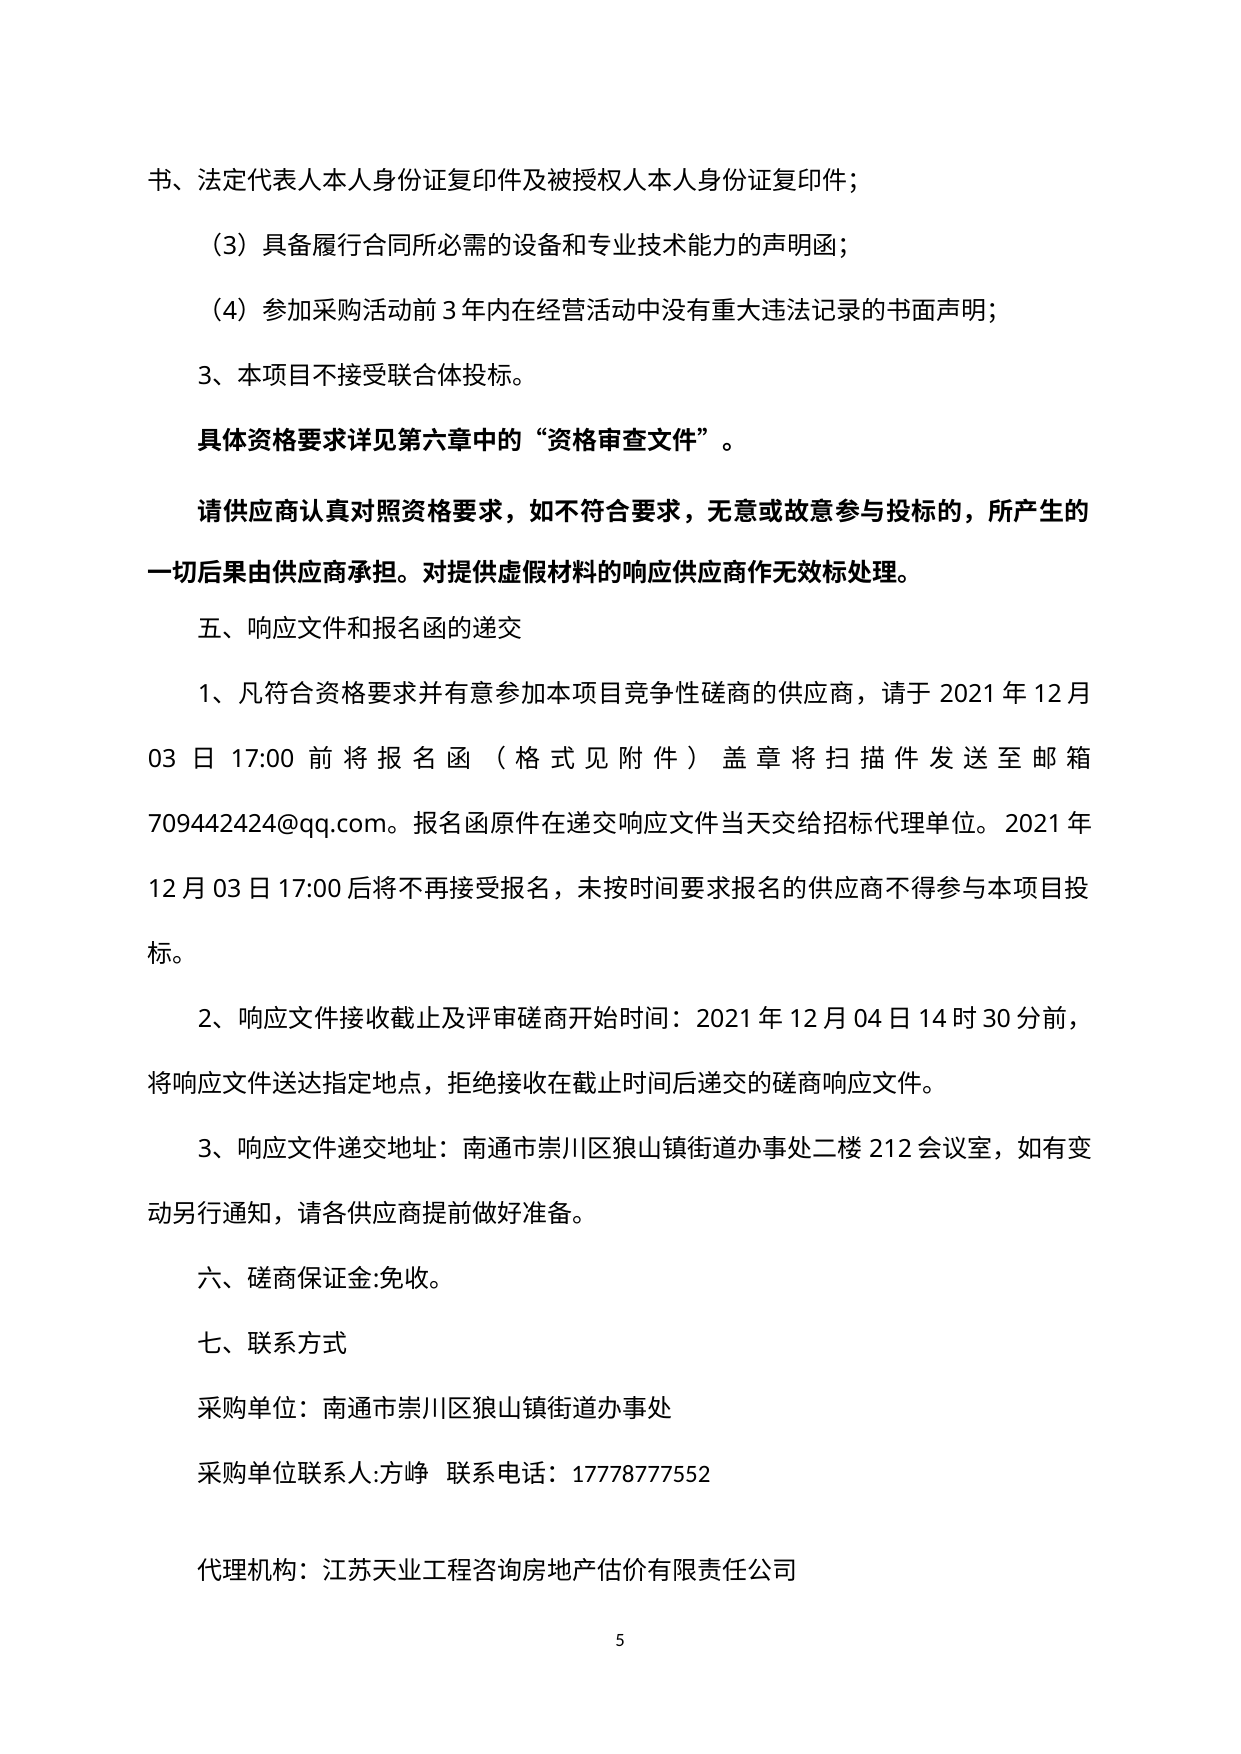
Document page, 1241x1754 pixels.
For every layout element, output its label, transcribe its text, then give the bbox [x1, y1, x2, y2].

text 采购单位：南通市崇川区狼山镇街道办事处 [148, 1374, 1092, 1439]
text （3）具备履行合同所必需的设备和专业技术能力的声明函； [148, 211, 1092, 276]
text 3、本项目不接受联合体投标。 [148, 341, 1092, 406]
text 六、磋商保证金:免收。 [148, 1244, 1092, 1309]
text 七、联系方式 [148, 1309, 1092, 1374]
text 1、凡符合资格要求并有意参加本项目竞争性磋商的供应商，请于2021年12月03日17:00前将报名函（格式见附件）盖章将扫描件发送至邮箱709442424@qq.com。报名函原件在递交响应文件当天交给招标代理单位。2021年12月03日17:00后将不再接受报名，未按时间要求报名的供应商不得参与本项目投标。 [148, 659, 1092, 984]
text 采购单位联系人:方峥 联系电话：17778777552 [148, 1439, 1092, 1504]
text 代理机构：江苏天业工程咨询房地产估价有限责任公司 [148, 1536, 1092, 1601]
text 请供应商认真对照资格要求，如不符合要求，无意或故意参与投标的，所产生的一切后果由供应商承担。对提供虚假材料的响应供应商作无效标处理。 [148, 471, 1092, 594]
text （4）参加采购活动前3年内在经营活动中没有重大违法记录的书面声明； [148, 276, 1092, 341]
text 2、响应文件接收截止及评审磋商开始时间：2021年12月04日14时30分前，将响应文件送达指定地点，拒绝接收在截止时间后递交的磋商响应文件。 [148, 984, 1092, 1114]
text 五、响应文件和报名函的递交 [148, 594, 1092, 659]
text 3、响应文件递交地址：南通市崇川区狼山镇街道办事处二楼212会议室，如有变动另行通知，请各供应商提前做好准备。 [148, 1114, 1092, 1244]
text 具体资格要求详见第六章中的“资格审查文件”。 [148, 406, 1092, 471]
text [148, 146, 1092, 211]
